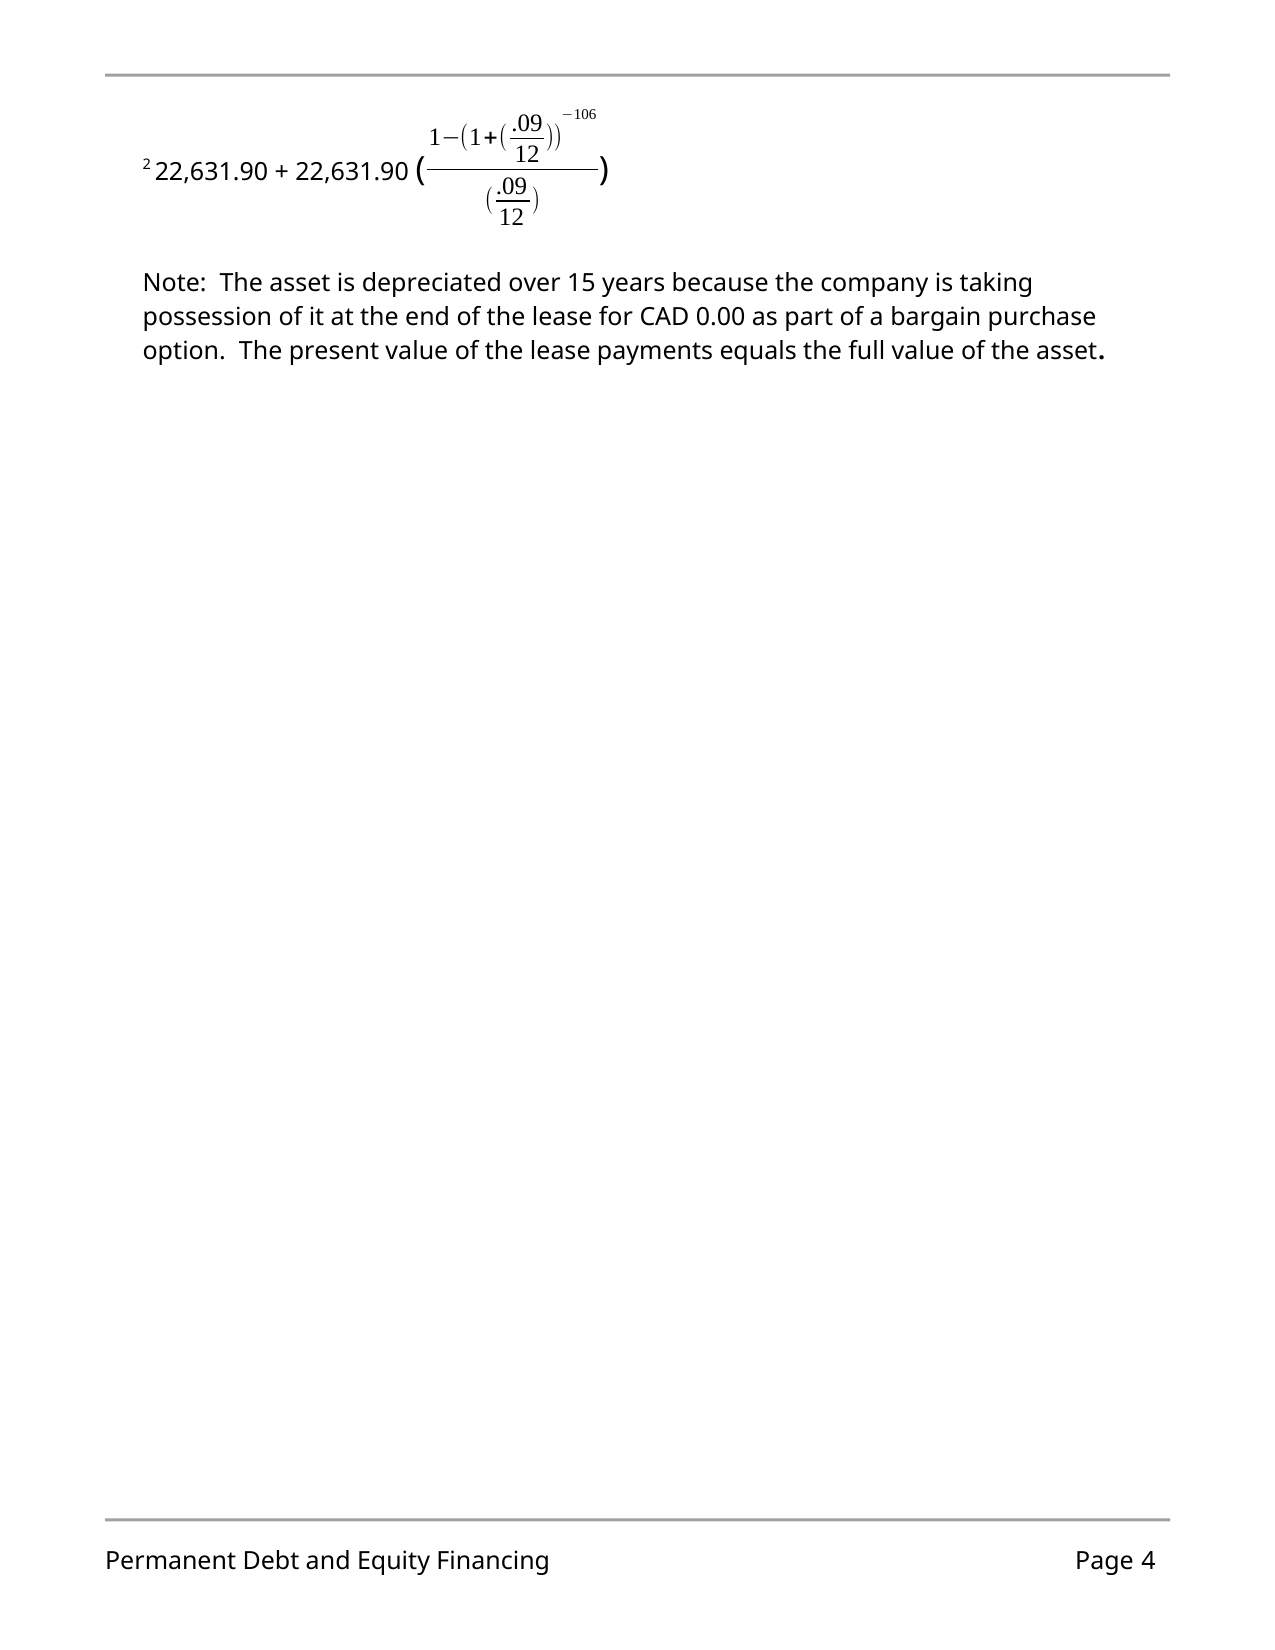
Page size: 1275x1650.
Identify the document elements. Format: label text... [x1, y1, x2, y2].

text 2 22,631.90 + 22,631.90 () [142, 105, 1170, 230]
text Note: The asset is depreciated over 15 years because the company is taking possession of it at the end of the lease for CAD 0.00 as part of a bargain purchase option. The present value of the lease payments equals the full value of the asset. [142, 264, 1170, 366]
